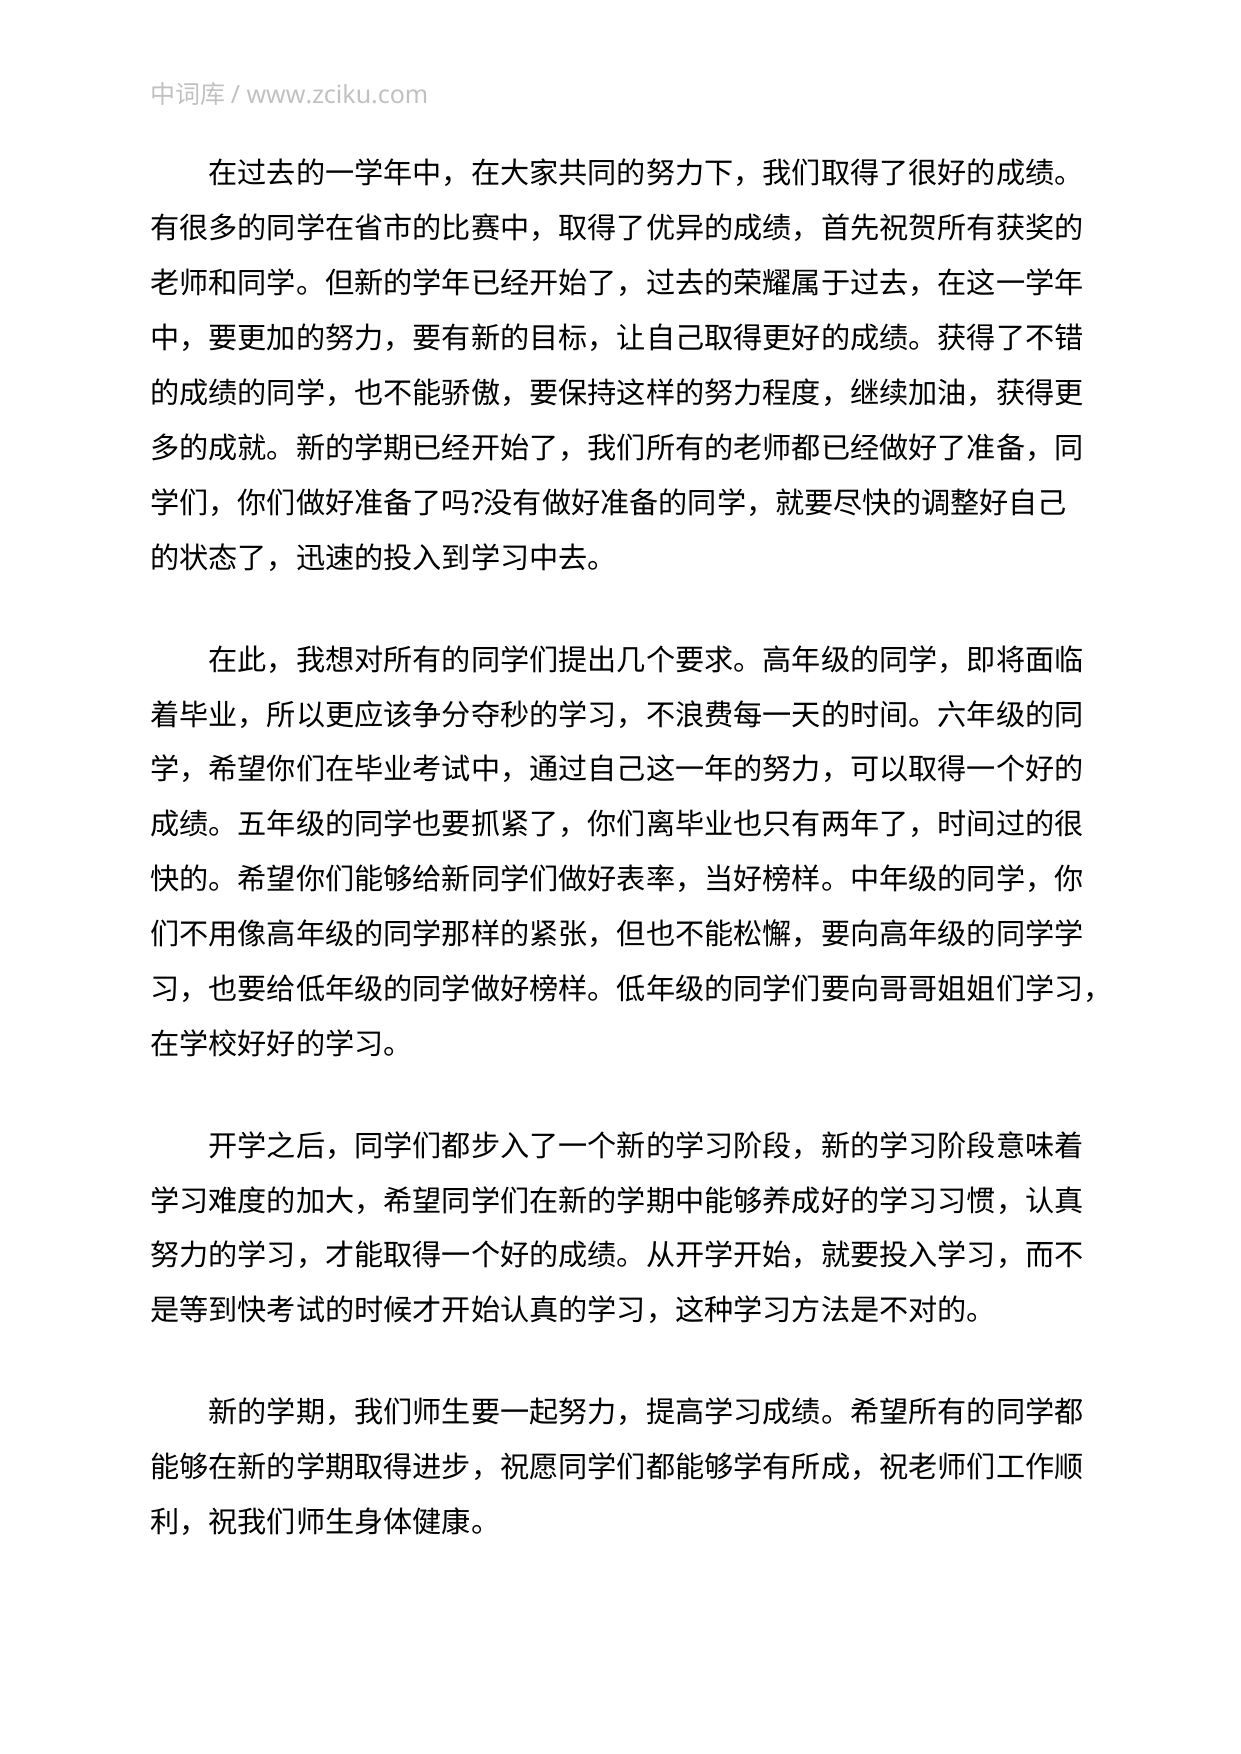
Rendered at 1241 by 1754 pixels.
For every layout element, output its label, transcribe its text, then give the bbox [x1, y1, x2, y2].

text 开学之后，同学们都步入了一个新的学习阶段，新的学习阶段意味着学习难度的加大，希望同学们在新的学期中能够养成好的学习习惯，认真努力的学习，才能取得一个好的成绩。从开学开始，就要投入学习，而不是等到快考试的时候才开始认真的学习，这种学习方法是不对的。 [150, 1122, 1090, 1329]
text 新的学期，我们师生要一起努力，提高学习成绩。希望所有的同学都能够在新的学期取得进步，祝愿同学们都能够学有所成，祝老师们工作顺利，祝我们师生身体健康。 [150, 1389, 1090, 1541]
text 在过去的一学年中，在大家共同的努力下，我们取得了很好的成绩。有很多的同学在省市的比赛中，取得了优异的成绩，首先祝贺所有获奖的老师和同学。但新的学年已经开始了，过去的荣耀属于过去，在这一学年中，要更加的努力，要有新的目标，让自己取得更好的成绩。获得了不错的成绩的同学，也不能骄傲，要保持这样的努力程度，继续加油，获得更多的成就。新的学期已经开始了，我们所有的老师都已经做好了准备，同学们，你们做好准备了吗?没有做好准备的同学，就要尽快的调整好自己的状态了，迅速的投入到学习中去。 [150, 150, 1090, 577]
text 在此，我想对所有的同学们提出几个要求。高年级的同学，即将面临着毕业，所以更应该争分夺秒的学习，不浪费每一天的时间。六年级的同学，希望你们在毕业考试中，通过自己这一年的努力，可以取得一个好的成绩。五年级的同学也要抓紧了，你们离毕业也只有两年了，时间过的很快的。希望你们能够给新同学们做好表率，当好榜样。中年级的同学，你们不用像高年级的同学那样的紧张，但也不能松懈，要向高年级的同学学习，也要给低年级的同学做好榜样。低年级的同学们要向哥哥姐姐们学习，在学校好好的学习。 [150, 636, 1090, 1063]
